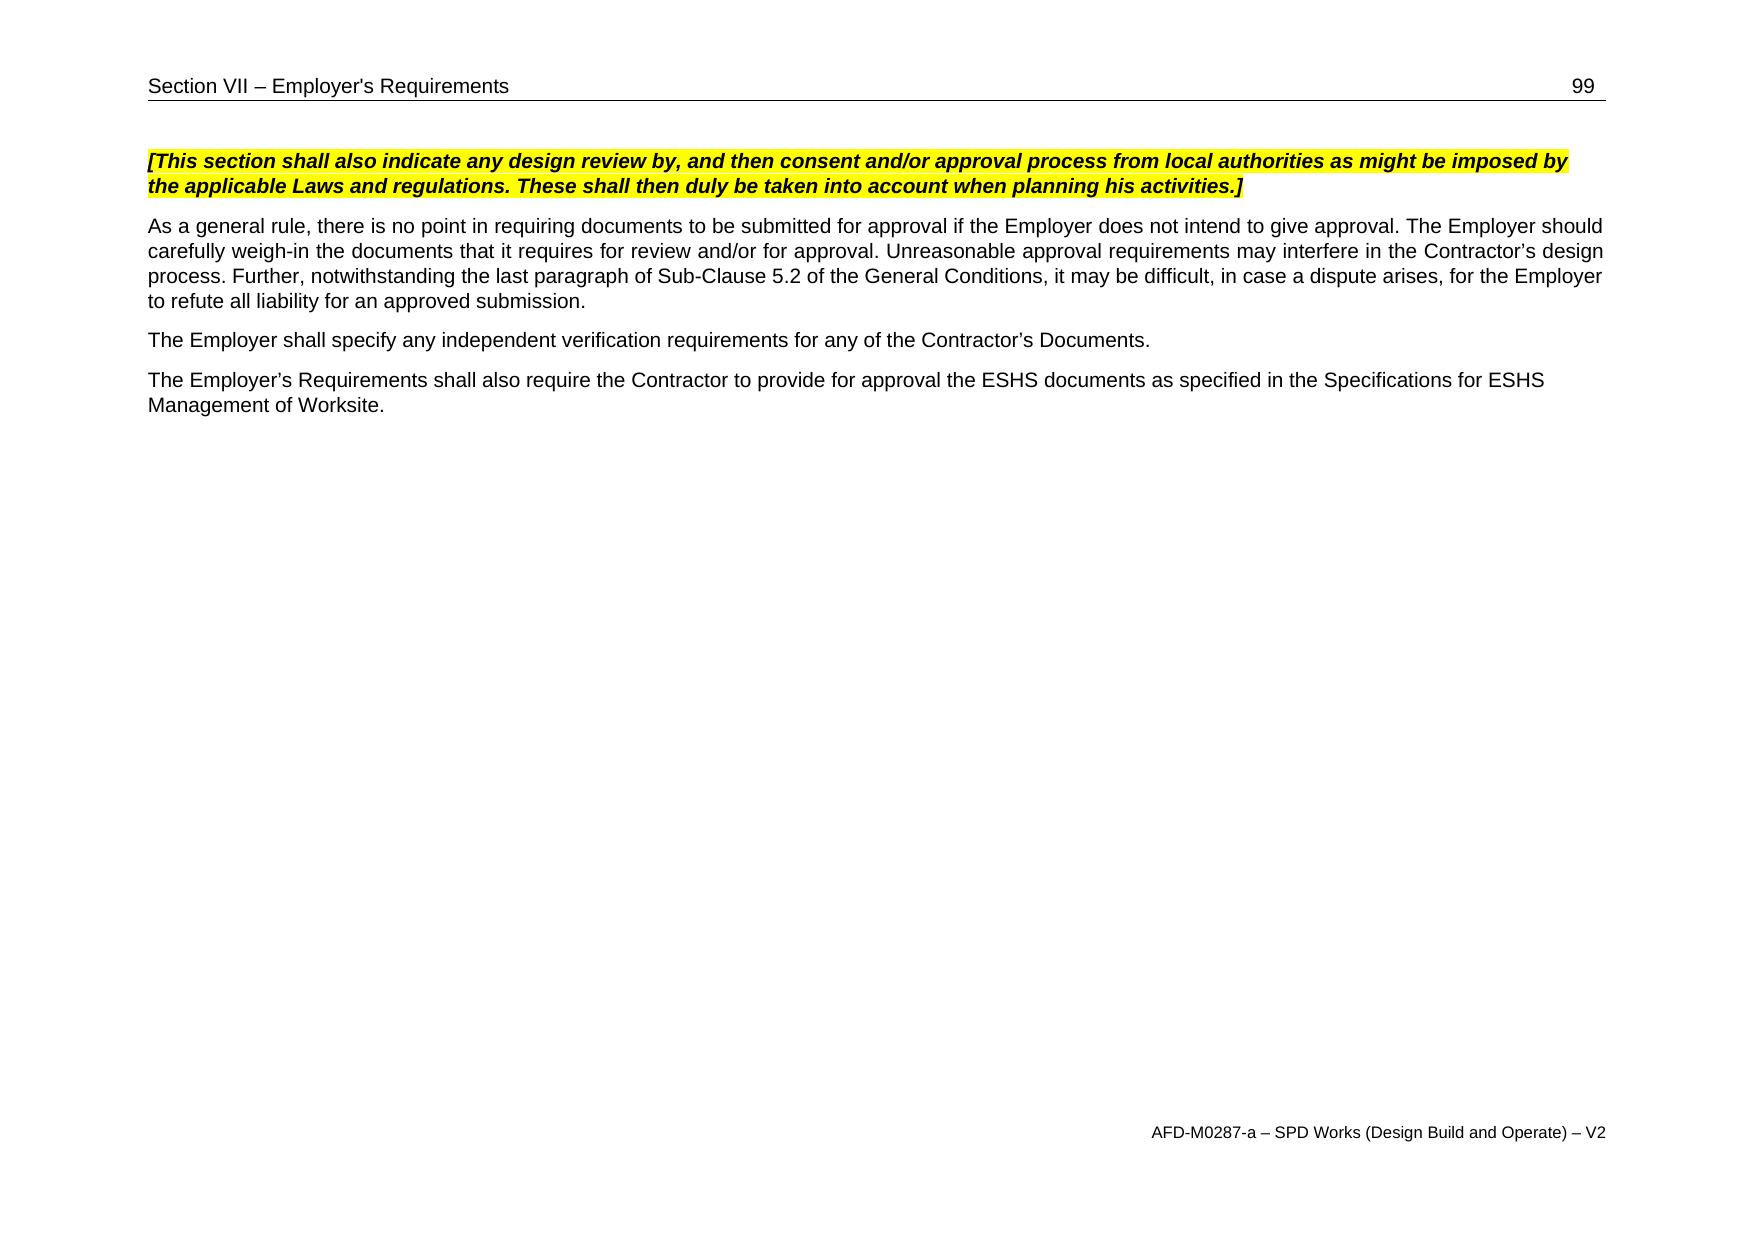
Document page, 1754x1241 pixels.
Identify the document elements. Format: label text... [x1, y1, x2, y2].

text The Employer’s Requirements shall also require the Contractor to provide for approval the ESHS documents as specified in the Specifications for ESHS Management of Worksite. [148, 367, 1606, 417]
text [This section shall also indicate any design review by, and then consent and/or approval process from local authorities as might be imposed by the applicable Laws and regulations. These shall then duly be taken into account when planning his activities.] [148, 148, 1606, 198]
text The Employer shall specify any independent verification requirements for any of the Contractor’s Documents. [148, 327, 1606, 352]
text As a general rule, there is no point in requiring documents to be submitted for approval if the Employer does not intend to give approval. The Employer should carefully weigh-in the documents that it requires for review and/or for approval. Unreasonable approval requirements may interfere in the Contractor’s design process. Further, notwithstanding the last paragraph of Sub-Clause 5.2 of the General Conditions, it may be difficult, in case a dispute arises, for the Employer to refute all liability for an approved submission. [148, 212, 1606, 312]
